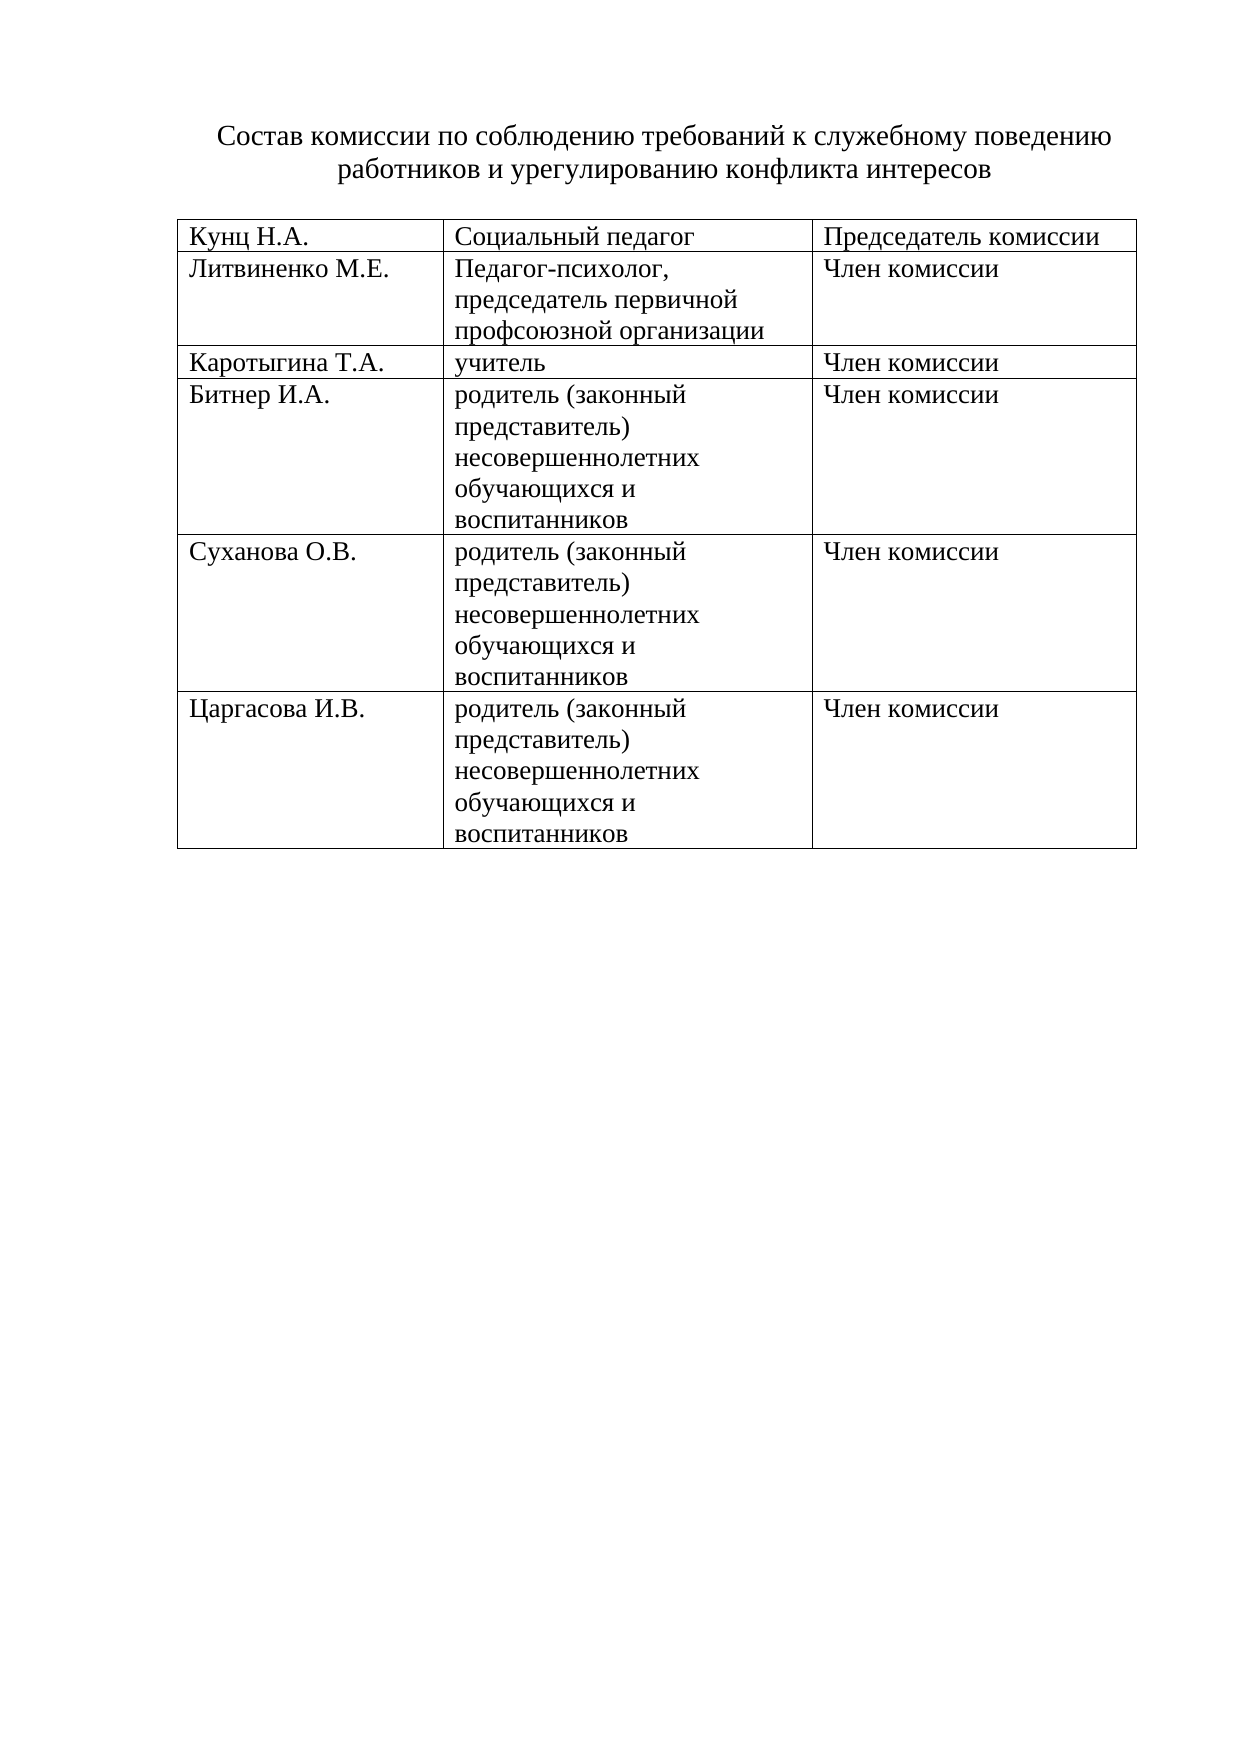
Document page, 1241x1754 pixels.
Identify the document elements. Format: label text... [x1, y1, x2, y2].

table_cell родитель (законный представитель) несовершеннолетних обучающихся и воспитанников [444, 535, 812, 691]
table_cell Педагог-психолог, председатель первичной профсоюзной организации [444, 252, 812, 345]
table_cell Член комиссии [813, 379, 1136, 534]
table_cell учитель [444, 346, 812, 378]
table_cell родитель (законный представитель) несовершеннолетних обучающихся и воспитанников [444, 379, 812, 534]
table_header Председатель комиссии [813, 220, 1136, 251]
table_header Кунц Н.А. [178, 220, 443, 251]
table_header Социальный педагог [444, 220, 812, 251]
table_cell Царгасова И.В. [178, 692, 443, 848]
table_cell Член комиссии [813, 535, 1136, 691]
table_cell Член комиссии [813, 692, 1136, 848]
text Состав комиссии по соблюдению требований к служебному поведению работников и урегулированию конфликта интересов [177, 118, 1152, 185]
table_cell Член комиссии [813, 346, 1136, 378]
table_cell Битнер И.А. [178, 379, 443, 534]
table_cell Суханова О.В. [178, 535, 443, 691]
table_cell родитель (законный представитель) несовершеннолетних обучающихся и воспитанников [444, 692, 812, 848]
table_cell Литвиненко М.Е. [178, 252, 443, 345]
table_cell Член комиссии [813, 252, 1136, 345]
table_cell Каротыгина Т.А. [178, 346, 443, 378]
